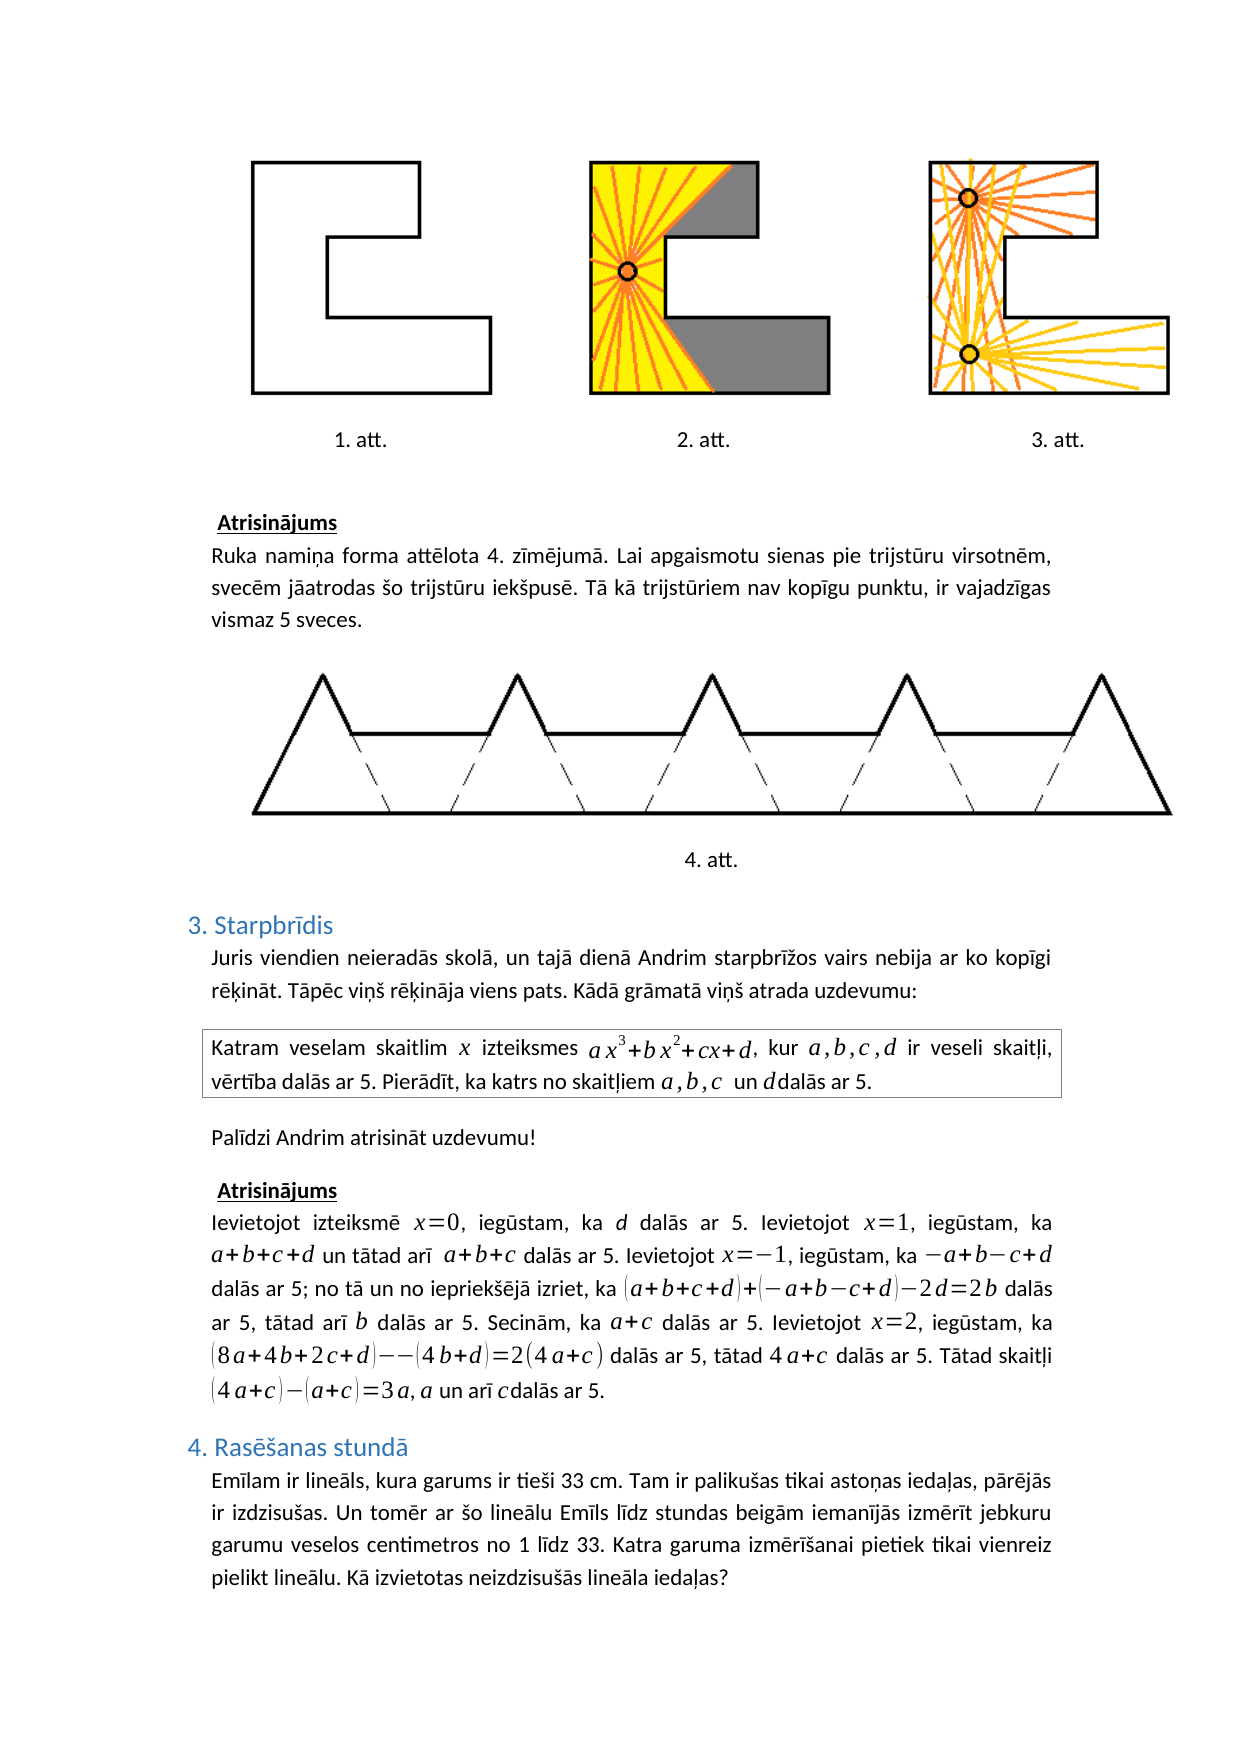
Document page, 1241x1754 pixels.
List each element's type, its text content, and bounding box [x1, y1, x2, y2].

picture [244, 665, 1177, 821]
subtitle 4. Rasēšanas stundā [187, 1431, 1053, 1464]
text Atrisinājums [217, 1176, 1053, 1204]
subtitle 3. Starpbrīdis [187, 908, 1053, 941]
text Juris viendien neieradās skolā, un tajā dienā Andrim starpbrīžos vairs nebija ar ko kopīgi rēķināt. Tāpēc viņš rēķināja viens pats. Kādā grāmatā viņš atrada uzdevumu: [211, 943, 1053, 1004]
text Palīdzi Andrim atrisināt uzdevumu! [211, 1123, 1053, 1151]
text Atrisinājums [217, 508, 1053, 537]
text Emīlam ir lineāls, kura garums ir tieši 33 cm. Tam ir palikušas tikai astoņas iedaļas, pārējās ir izdzisušas. Un tomēr ar šo lineālu Emīls līdz stundas beigām iemanījās izmērīt jebkuru garumu veselos centimetros no 1 līdz 33. Katra garuma izmērīšanai pietiek tikai vienreiz pielikt lineālu. Kā izvietotas neizdzisušās lineāla iedaļas? [211, 1466, 1053, 1591]
text Katram veselam skaitlim izteiksmes , kur ir veseli skaitļi, vērtība dalās ar 5. Pierādīt, ka katrs no skaitļiem un dalās ar 5. [203, 1030, 1061, 1097]
picture [244, 155, 1177, 401]
text Ievietojot izteiksmē , iegūstam, ka d dalās ar 5. Ievietojot , iegūstam, ka un tātad arī dalās ar 5. Ievietojot , iegūstam, ka dalās ar 5; no tā un no iepriekšējā izriet, ka dalās ar 5, tātad arī dalās ar 5. Secinām, ka dalās ar 5. Ievietojot , iegūstam, ka dalās ar 5, tātad dalās ar 5. Tātad skaitļi , un arī dalās ar 5. [211, 1208, 1053, 1406]
text Ruka namiņa forma attēlota 4. zīmējumā. Lai apgaismotu sienas pie trijstūru virsotnēm, svecēm jāatrodas šo trijstūru iekšpusē. Tā kā trijstūriem nav kopīgu punktu, ir vajadzīgas vismaz 5 sveces. [211, 541, 1053, 633]
